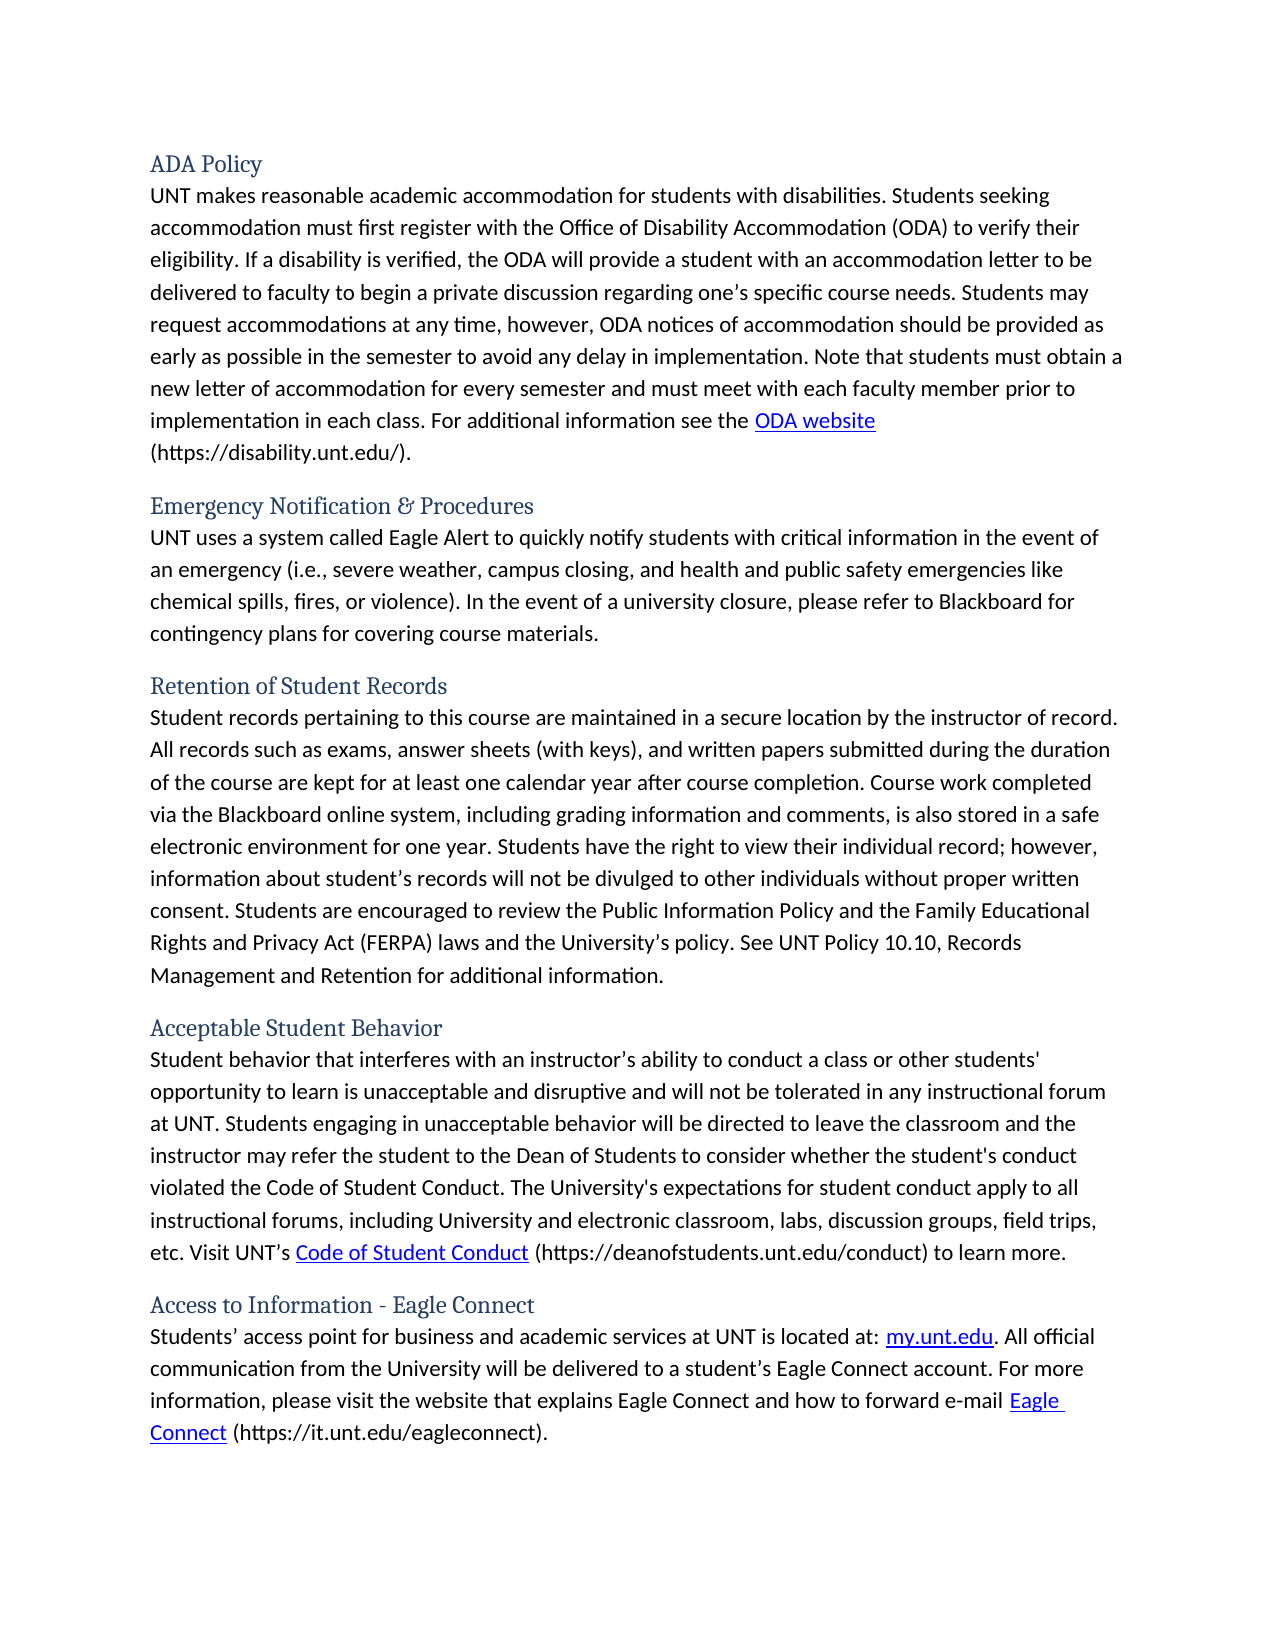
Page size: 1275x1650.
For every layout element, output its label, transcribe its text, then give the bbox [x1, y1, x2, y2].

text UNT uses a system called Eagle Alert to quickly notify students with critical information in the event of an emergency (i.e., severe weather, campus closing, and health and public safety emergencies like chemical spills, fires, or violence). In the event of a university closure, please refer to Blackboard for contingency plans for covering course materials. [150, 523, 1125, 647]
text Student behavior that interferes with an instructor’s ability to conduct a class or other students' opportunity to learn is unacceptable and disruptive and will not be tolerated in any instructional forum at UNT. Students engaging in unacceptable behavior will be directed to leave the classroom and the instructor may refer the student to the Dean of Students to consider whether the student's conduct violated the Code of Student Conduct. The University's expectations for student conduct apply to all instructional forums, including University and electronic classroom, labs, discussion groups, field trips, etc. Visit UNT’s Code of Student Conduct (https://deanofstudents.unt.edu/conduct) to learn more. [150, 1045, 1125, 1266]
subtitle Acceptable Student Behavior [150, 1014, 1125, 1042]
subtitle Access to Information - Eagle Connect [150, 1291, 1125, 1320]
text Students’ access point for business and academic services at UNT is located at: my.unt.edu. All official communication from the University will be delivered to a student’s Eagle Connect account. For more information, please visit the website that explains Eagle Connect and how to forward e-mail Eagle Connect (https://it.unt.edu/eagleconnect). [150, 1322, 1125, 1447]
subtitle ADA Policy [150, 150, 1125, 179]
subtitle Retention of Student Records [150, 672, 1125, 701]
subtitle Emergency Notification & Procedures [150, 492, 1125, 520]
text UNT makes reasonable academic accommodation for students with disabilities. Students seeking accommodation must first register with the Office of Disability Accommodation (ODA) to verify their eligibility. If a disability is verified, the ODA will provide a student with an accommodation letter to be delivered to faculty to begin a private discussion regarding one’s specific course needs. Students may request accommodations at any time, however, ODA notices of accommodation should be provided as early as possible in the semester to avoid any delay in implementation. Note that students must obtain a new letter of accommodation for every semester and must meet with each faculty member prior to implementation in each class. For additional information see the ODA website (https://disability.unt.edu/). [150, 181, 1125, 467]
text Student records pertaining to this course are maintained in a secure location by the instructor of record. All records such as exams, answer sheets (with keys), and written papers submitted during the duration of the course are kept for at least one calendar year after course completion. Course work completed via the Blackboard online system, including grading information and comments, is also stored in a safe electronic environment for one year. Students have the right to view their individual record; however, information about student’s records will not be divulged to other individuals without proper written consent. Students are encouraged to review the Public Information Policy and the Family Educational Rights and Privacy Act (FERPA) laws and the University’s policy. See UNT Policy 10.10, Records Management and Retention for additional information. [150, 703, 1125, 989]
